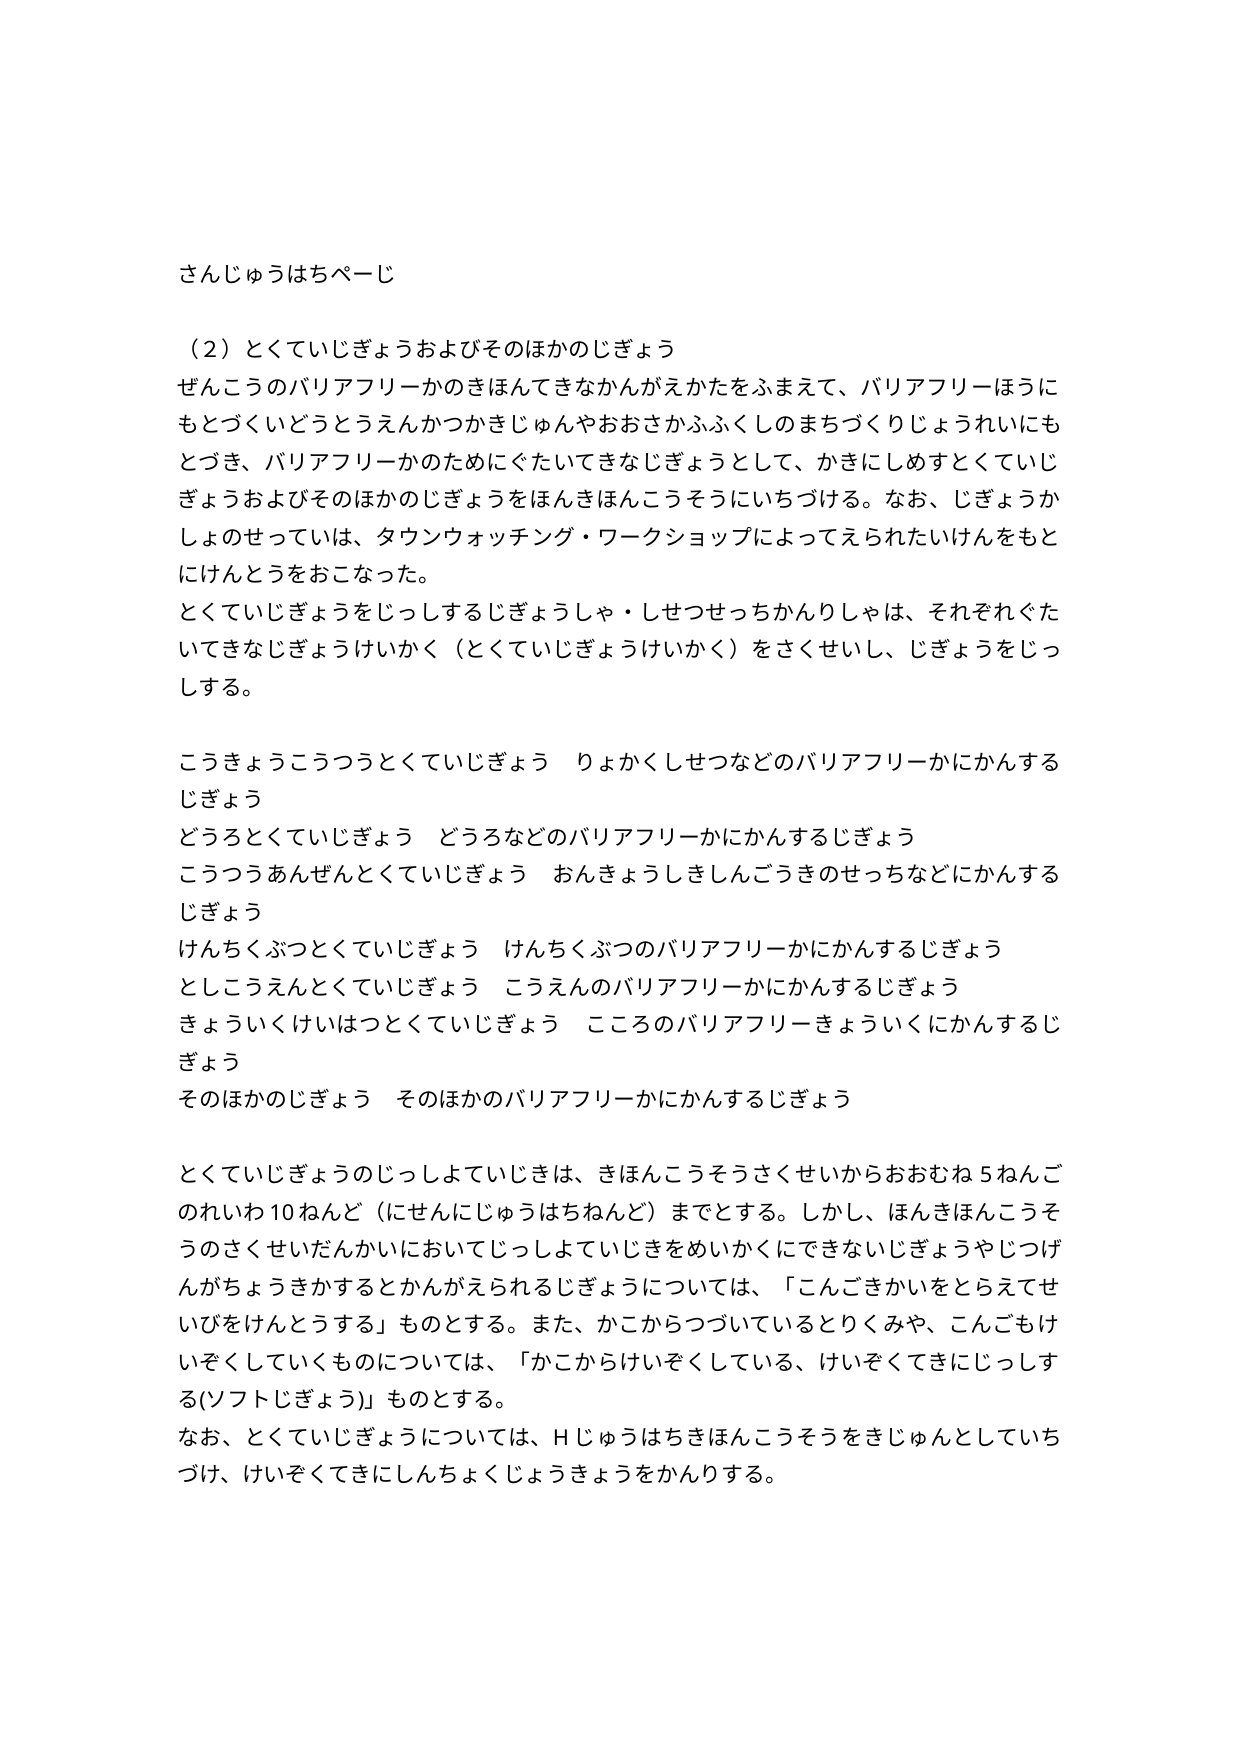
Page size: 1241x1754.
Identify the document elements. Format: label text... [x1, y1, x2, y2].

text けんちくぶつとくていじぎょう けんちくぶつのバリアフリーかにかんするじぎょう [177, 929, 1063, 967]
text とくていじぎょうのじっしよていじきは、きほんこうそうさくせいからおおむね5ねんごのれいわ10ねんど（にせんにじゅうはちねんど）までとする。しかし、ほんきほんこうそうのさくせいだんかいにおいてじっしよていじきをめいかくにできないじぎょうやじつげんがちょうきかするとかんがえられるじぎょうについては、「こんごきかいをとらえてせいびをけんとうする」ものとする。また、かこからつづいているとりくみや、こんごもけいぞくしていくものについては、「かこからけいぞくしている、けいぞくてきにじっしする(ソフトじぎょう)」ものとする。 [177, 1154, 1063, 1417]
text こうきょうこうつうとくていじぎょう りょかくしせつなどのバリアフリーかにかんするじぎょう [177, 742, 1063, 817]
text きょういくけいはつとくていじぎょう こころのバリアフリーきょういくにかんするじぎょう [177, 1004, 1063, 1079]
text ぜんこうのバリアフリーかのきほんてきなかんがえかたをふまえて、バリアフリーほうにもとづくいどうとうえんかつかきじゅんやおおさかふふくしのまちづくりじょうれいにもとづき、バリアフリーかのためにぐたいてきなじぎょうとして、かきにしめすとくていじぎょうおよびそのほかのじぎょうをほんきほんこうそうにいちづける。なお、じぎょうかしょのせっていは、タウンウォッチング・ワークショップによってえられたいけんをもとにけんとうをおこなった。 [177, 367, 1063, 592]
text としこうえんとくていじぎょう こうえんのバリアフリーかにかんするじぎょう [177, 967, 1063, 1004]
text さんじゅうはちペーじ [177, 254, 1063, 292]
text なお、とくていじぎょうについては、Hじゅうはちきほんこうそうをきじゅんとしていちづけ、けいぞくてきにしんちょくじょうきょうをかんりする。 [177, 1417, 1063, 1492]
text どうろとくていじぎょう どうろなどのバリアフリーかにかんするじぎょう [177, 817, 1063, 854]
text こうつうあんぜんとくていじぎょう おんきょうしきしんごうきのせっちなどにかんするじぎょう [177, 854, 1063, 929]
text そのほかのじぎょう そのほかのバリアフリーかにかんするじぎょう [177, 1079, 1063, 1117]
text とくていじぎょうをじっしするじぎょうしゃ・しせつせっちかんりしゃは、それぞれぐたいてきなじぎょうけいかく（とくていじぎょうけいかく）をさくせいし、じぎょうをじっしする。 [177, 592, 1063, 704]
text （２）とくていじぎょうおよびそのほかのじぎょう [177, 329, 1063, 367]
